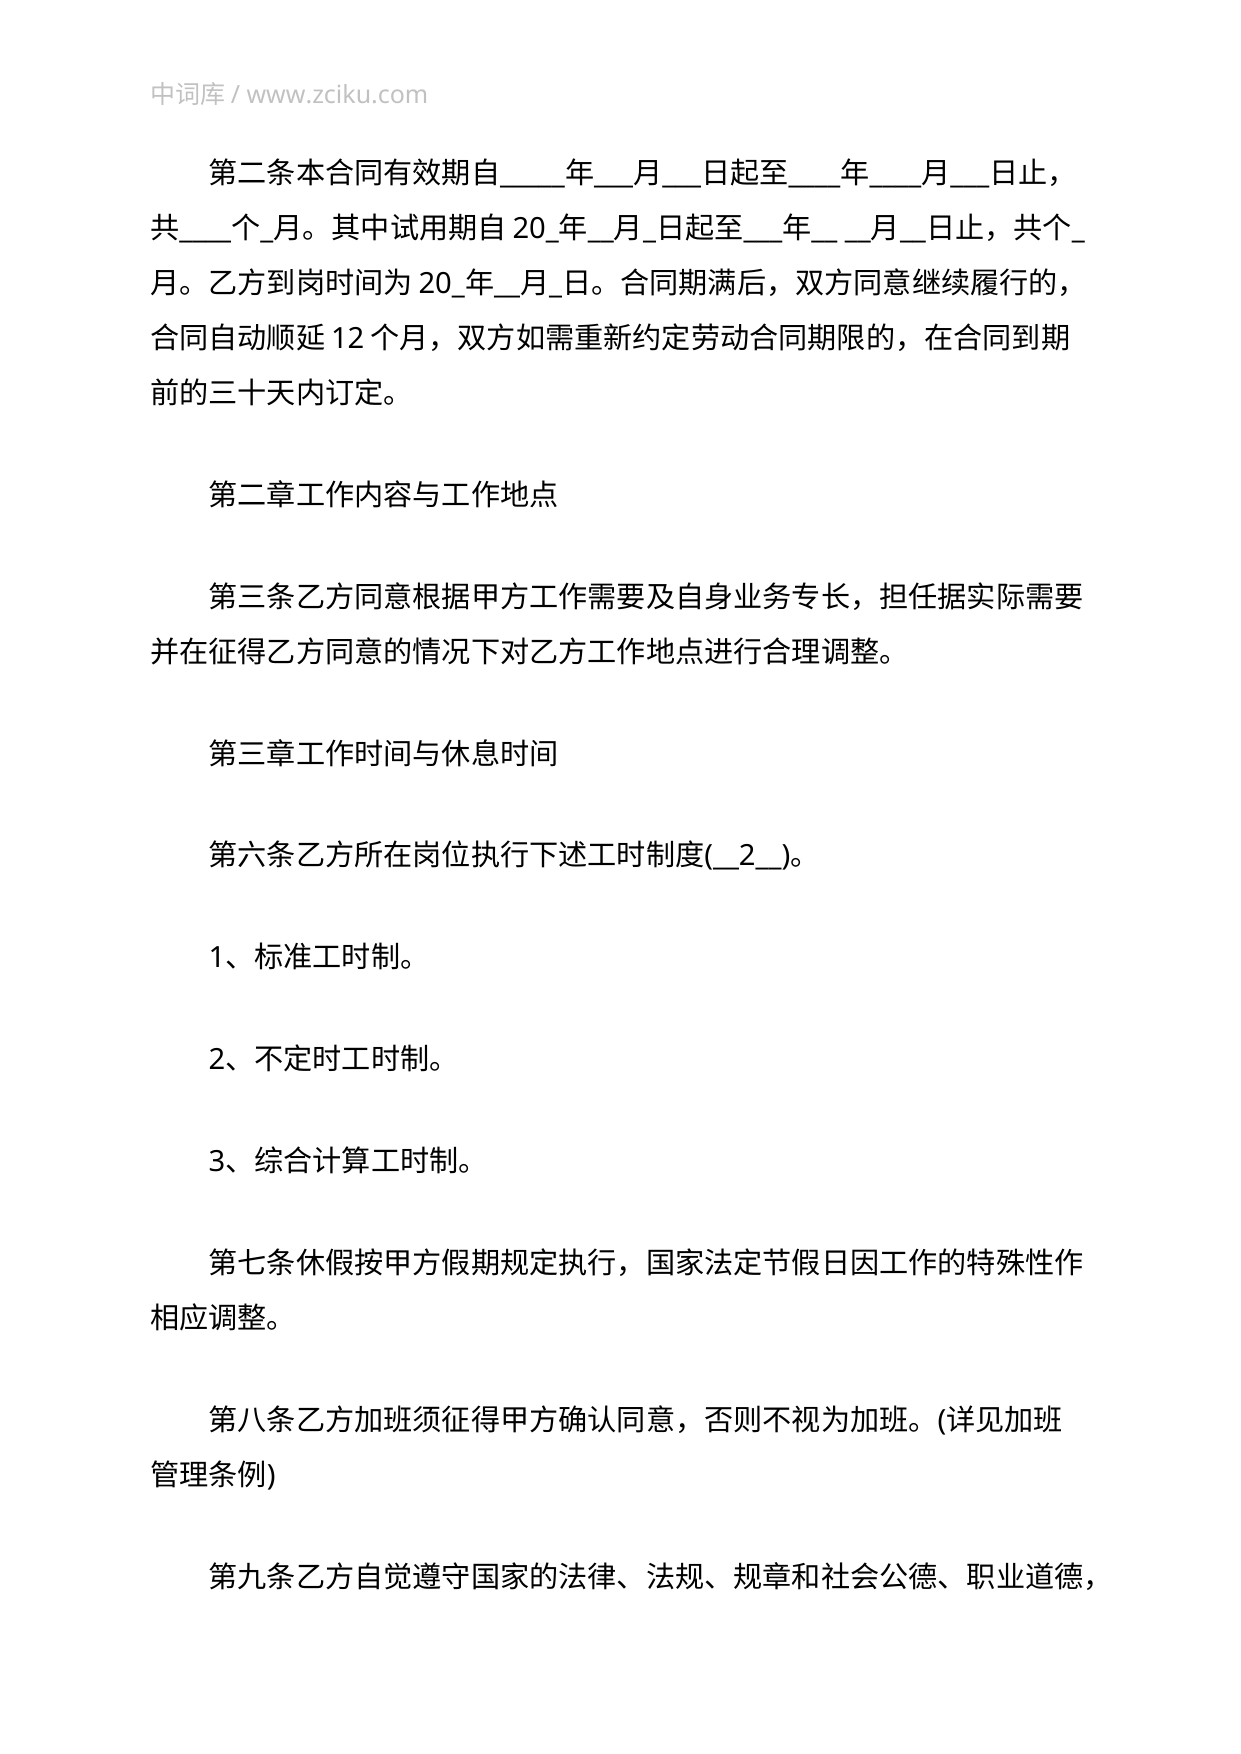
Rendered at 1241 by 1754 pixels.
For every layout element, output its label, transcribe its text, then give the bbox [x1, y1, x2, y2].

text 第八条乙方加班须征得甲方确认同意，否则不视为加班。(详见加班管理条例) [150, 1397, 1090, 1494]
text 第六条乙方所在岗位执行下述工时制度(__2__)。 [150, 832, 1090, 874]
text 2、不定时工时制。 [150, 1036, 1090, 1078]
text 第三条乙方同意根据甲方工作需要及自身业务专长，担任据实际需要并在征得乙方同意的情况下对乙方工作地点进行合理调整。 [150, 573, 1090, 671]
text 1、标准工时制。 [150, 934, 1090, 976]
text 第三章工作时间与休息时间 [150, 730, 1090, 772]
text 第二章工作内容与工作地点 [150, 472, 1090, 514]
text 第七条休假按甲方假期规定执行，国家法定节假日因工作的特殊性作相应调整。 [150, 1240, 1090, 1337]
text 第二条本合同有效期自_____年___月___日起至____年____月___日止，共____个_月。其中试用期自20_年__月_日起至___年__ __月__日止，共个_月。乙方到岗时间为20_年__月_日。合同期满后，双方同意继续履行的，合同自动顺延12个月，双方如需重新约定劳动合同期限的，在合同到期前的三十天内订定。 [150, 150, 1090, 412]
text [150, 1553, 1090, 1596]
text 3、综合计算工时制。 [150, 1138, 1090, 1180]
